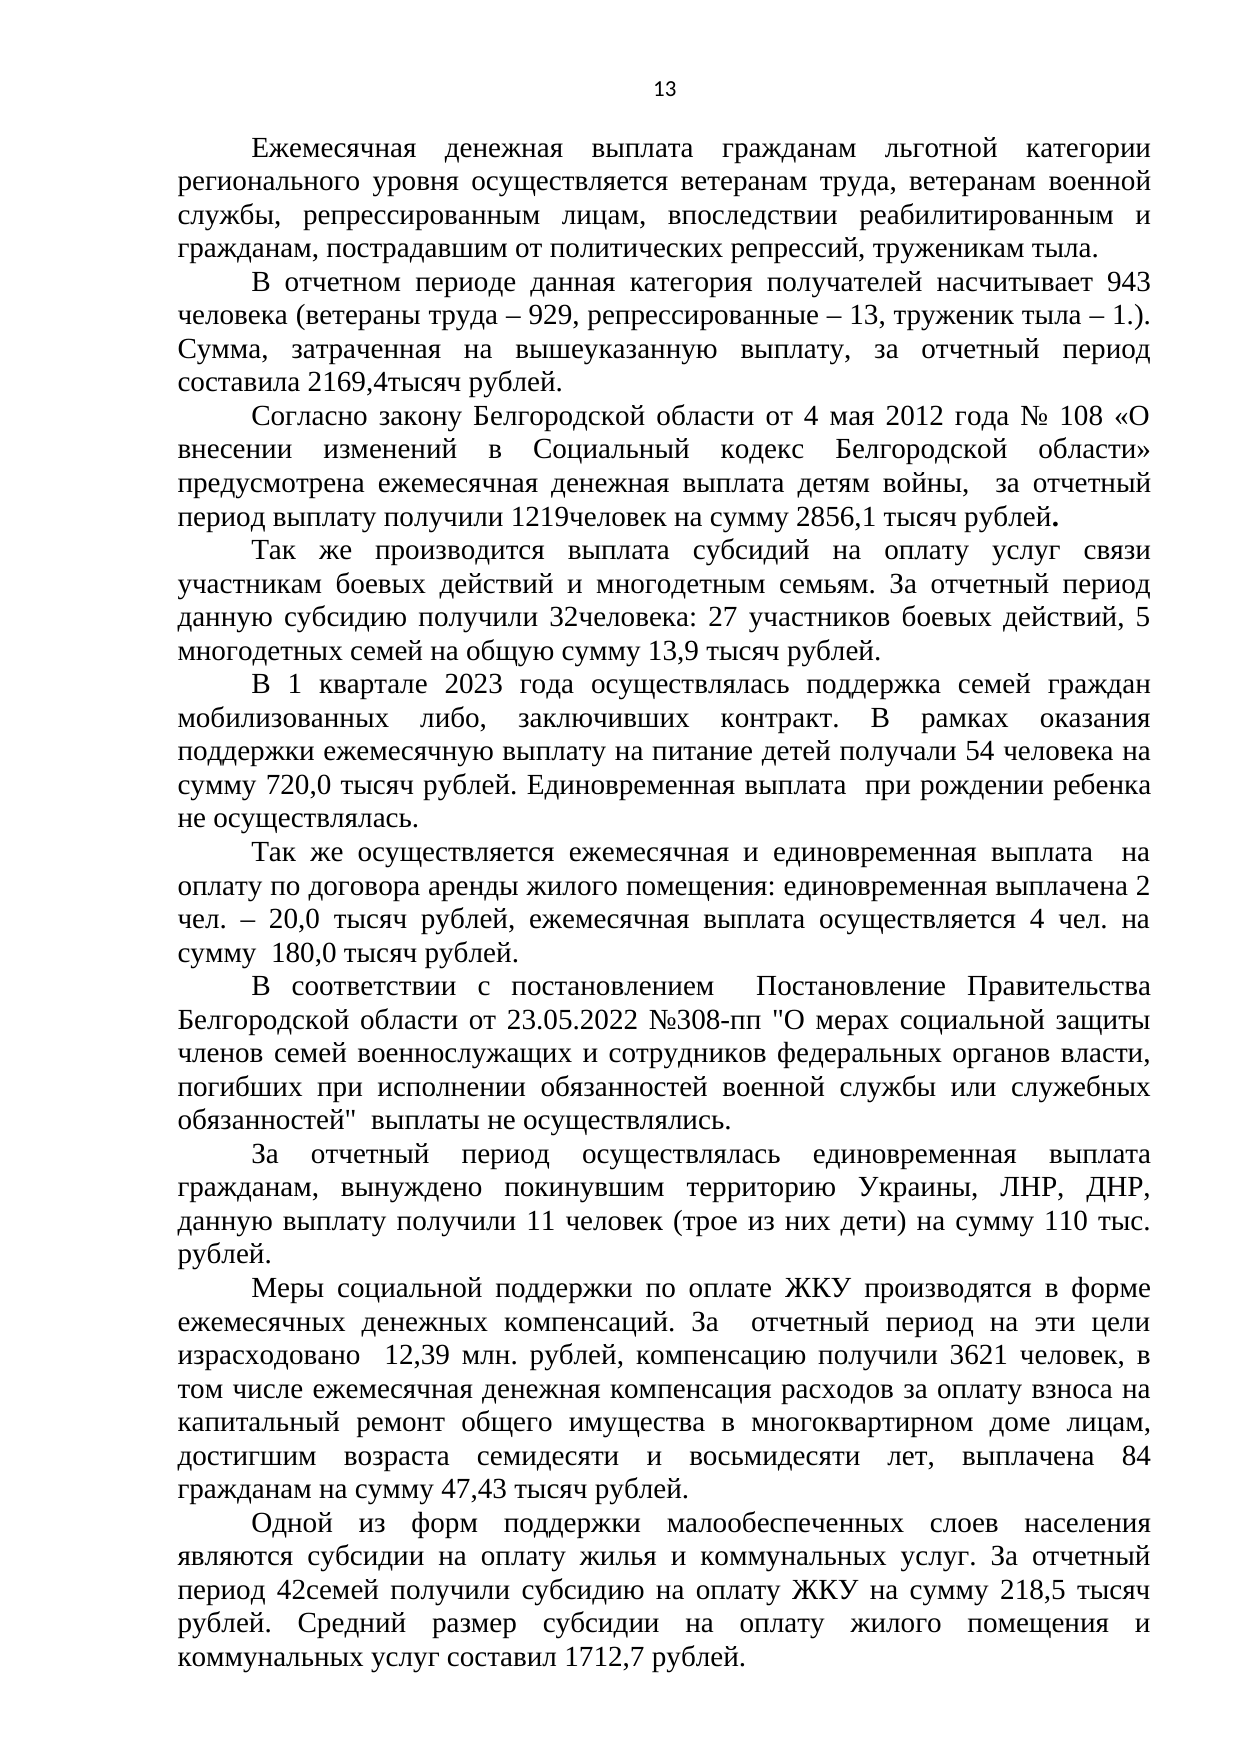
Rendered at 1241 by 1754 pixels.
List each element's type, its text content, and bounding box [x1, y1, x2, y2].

text Так же производится выплата субсидий на оплату услуг связи участникам боевых действий и многодетным семьям. За отчетный период данную субсидию получили 32человека: 27 участников боевых действий, 5 многодетных семей на общую сумму 13,9 тысяч рублей. [177, 532, 1152, 666]
text В отчетном периоде данная категория получателей насчитывает 943 человека (ветераны труда – 929, репрессированные – 13, труженик тыла – 1.). Сумма, затраченная на вышеуказанную выплату, за отчетный период составила 2169,4тысяч рублей. [177, 264, 1152, 398]
text Меры социальной поддержки по оплате ЖКУ производятся в форме ежемесячных денежных компенсаций. За отчетный период на эти цели израсходовано 12,39 млн. рублей, компенсацию получили 3621 человек, в том числе ежемесячная денежная компенсация расходов за оплату взноса на капитальный ремонт общего имущества в многоквартирном доме лицам, достигшим возраста семидесяти и восьмидесяти лет, выплачена 84 гражданам на сумму 47,43 тысяч рублей. [177, 1270, 1152, 1505]
text В соответствии с постановлением Постановление Правительства Белгородской области от 23.05.2022 №308-пп "О мерах социальной защиты членов семей военнослужащих и сотрудников федеральных органов власти, погибших при исполнении обязанностей военной службы или служебных обязанностей" выплаты не осуществлялись. [177, 968, 1152, 1136]
text Согласно закону Белгородской области от 4 мая 2012 года № 108 «О внесении изменений в Социальный кодекс Белгородской области» предусмотрена ежемесячная денежная выплата детям войны, за отчетный период выплату получили 1219человек на сумму 2856,1 тысяч рублей. [177, 398, 1152, 532]
text Так же осуществляется ежемесячная и единовременная выплата на оплату по договора аренды жилого помещения: единовременная выплачена 2 чел. – 20,0 тысяч рублей, ежемесячная выплата осуществляется 4 чел. на сумму 180,0 тысяч рублей. [177, 834, 1152, 968]
text Ежемесячная денежная выплата гражданам льготной категории регионального уровня осуществляется ветеранам труда, ветеранам военной службы, репрессированным лицам, впоследствии реабилитированным и гражданам, пострадавшим от политических репрессий, труженикам тыла. [177, 130, 1152, 264]
text За отчетный период осуществлялась единовременная выплата гражданам, вынуждено покинувшим территорию Украины, ЛНР, ДНР, данную выплату получили 11 человек (трое из них дети) на сумму 110 тыс. рублей. [177, 1136, 1152, 1270]
text Одной из форм поддержки малообеспеченных слоев населения являются субсидии на оплату жилья и коммунальных услуг. За отчетный период 42семей получили субсидию на оплату ЖКУ на сумму 218,5 тысяч рублей. Средний размер субсидии на оплату жилого помещения и коммунальных услуг составил 1712,7 рублей. [177, 1505, 1152, 1673]
text В 1 квартале 2023 года осуществлялась поддержка семей граждан мобилизованных либо, заключивших контракт. В рамках оказания поддержки ежемесячную выплату на питание детей получали 54 человека на сумму 720,0 тысяч рублей. Единовременная выплата при рождении ребенка не осуществлялась. [177, 666, 1152, 834]
